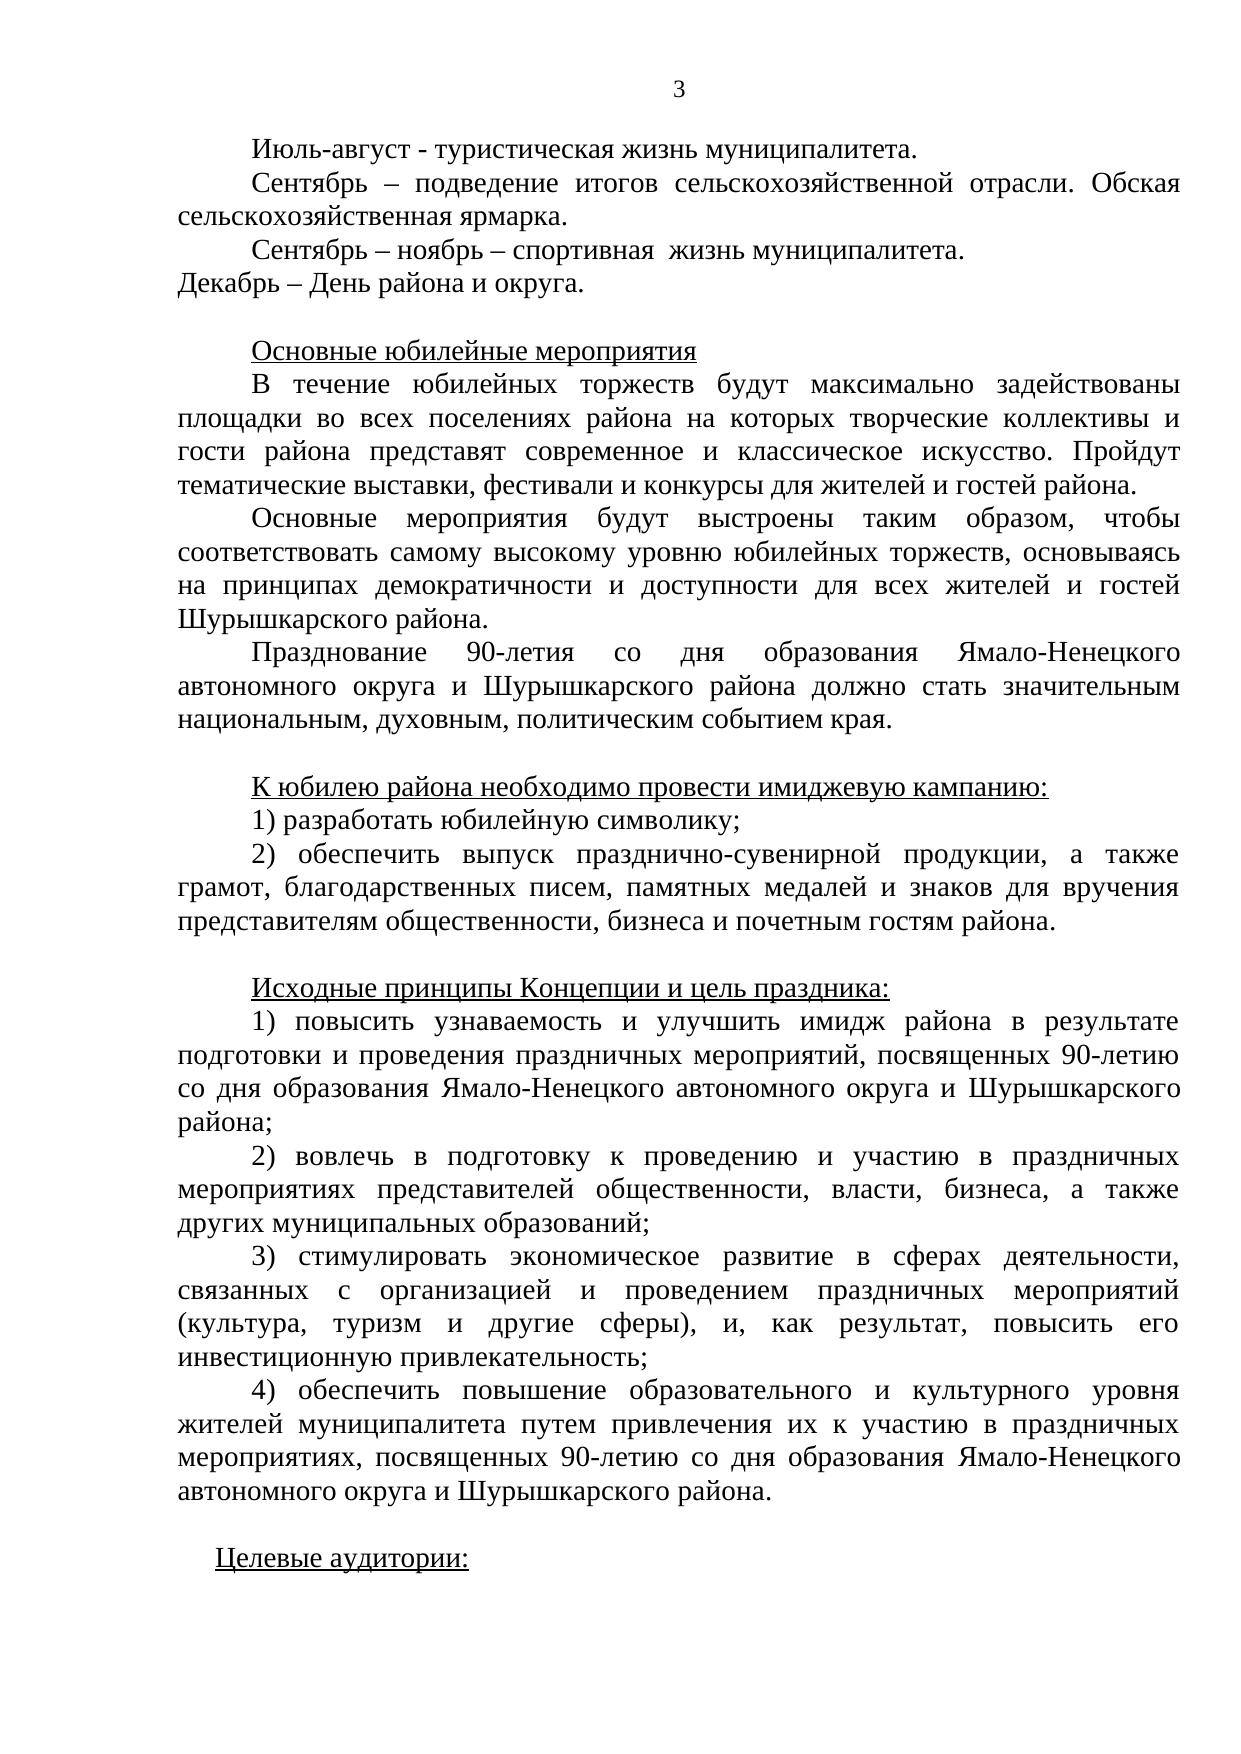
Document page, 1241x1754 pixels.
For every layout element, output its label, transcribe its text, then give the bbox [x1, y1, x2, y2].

text Целевые аудитории: [177, 1540, 1181, 1574]
text 3) стимулировать экономическое развитие в сферах деятельности, связанных с организацией и проведением праздничных мероприятий (культура, туризм и другие сферы), и, как результат, повысить его инвестиционную привлекательность; [177, 1238, 1181, 1372]
text Сентябрь – ноябрь – спортивная жизнь муниципалитета. [177, 232, 1181, 266]
text Основные юбилейные мероприятия [177, 333, 1181, 366]
text 2) вовлечь в подготовку к проведению и участию в праздничных мероприятиях представителей общественности, власти, бизнеса, а также других муниципальных образований; [177, 1138, 1181, 1238]
text 1) разработать юбилейную символику; [177, 802, 1181, 836]
text Июль-август - туристическая жизнь муниципалитета. [177, 131, 1181, 165]
text К юбилею района необходимо провести имиджевую кампанию: [177, 769, 1181, 802]
text 4) обеспечить повышение образовательного и культурного уровня жителей муниципалитета путем привлечения их к участию в праздничных мероприятиях, посвященных 90-летию со дня образования Ямало-Ненецкого автономного округа и Шурышкарского района. [177, 1372, 1181, 1507]
text Основные мероприятия будут выстроены таким образом, чтобы соответствовать самому высокому уровню юбилейных торжеств, основываясь на принципах демократичности и доступности для всех жителей и гостей Шурышкарского района. [177, 500, 1181, 634]
text Сентябрь – подведение итогов сельскохозяйственной отрасли. Обская сельскохозяйственная ярмарка. [177, 165, 1181, 232]
text Празднование 90-летия со дня образования Ямало-Ненецкого автономного округа и Шурышкарского района должно стать значительным национальным, духовным, политическим событием края. [177, 634, 1181, 735]
text В течение юбилейных торжеств будут максимально задействованы площадки во всех поселениях района на которых творческие коллективы и гости района представят современное и классическое искусство. Пройдут тематические выставки, фестивали и конкурсы для жителей и гостей района. [177, 366, 1181, 500]
text Декабрь – День района и округа. [177, 266, 1181, 299]
text 1) повысить узнаваемость и улучшить имидж района в результате подготовки и проведения праздничных мероприятий, посвященных 90-летию со дня образования Ямало-Ненецкого автономного округа и Шурышкарского района; [177, 1003, 1181, 1138]
text Исходные принципы Концепции и цель праздника: [177, 970, 1181, 1003]
text 2) обеспечить выпуск празднично-сувенирной продукции, а также грамот, благодарственных писем, памятных медалей и знаков для вручения представителям общественности, бизнеса и почетным гостям района. [177, 836, 1181, 936]
